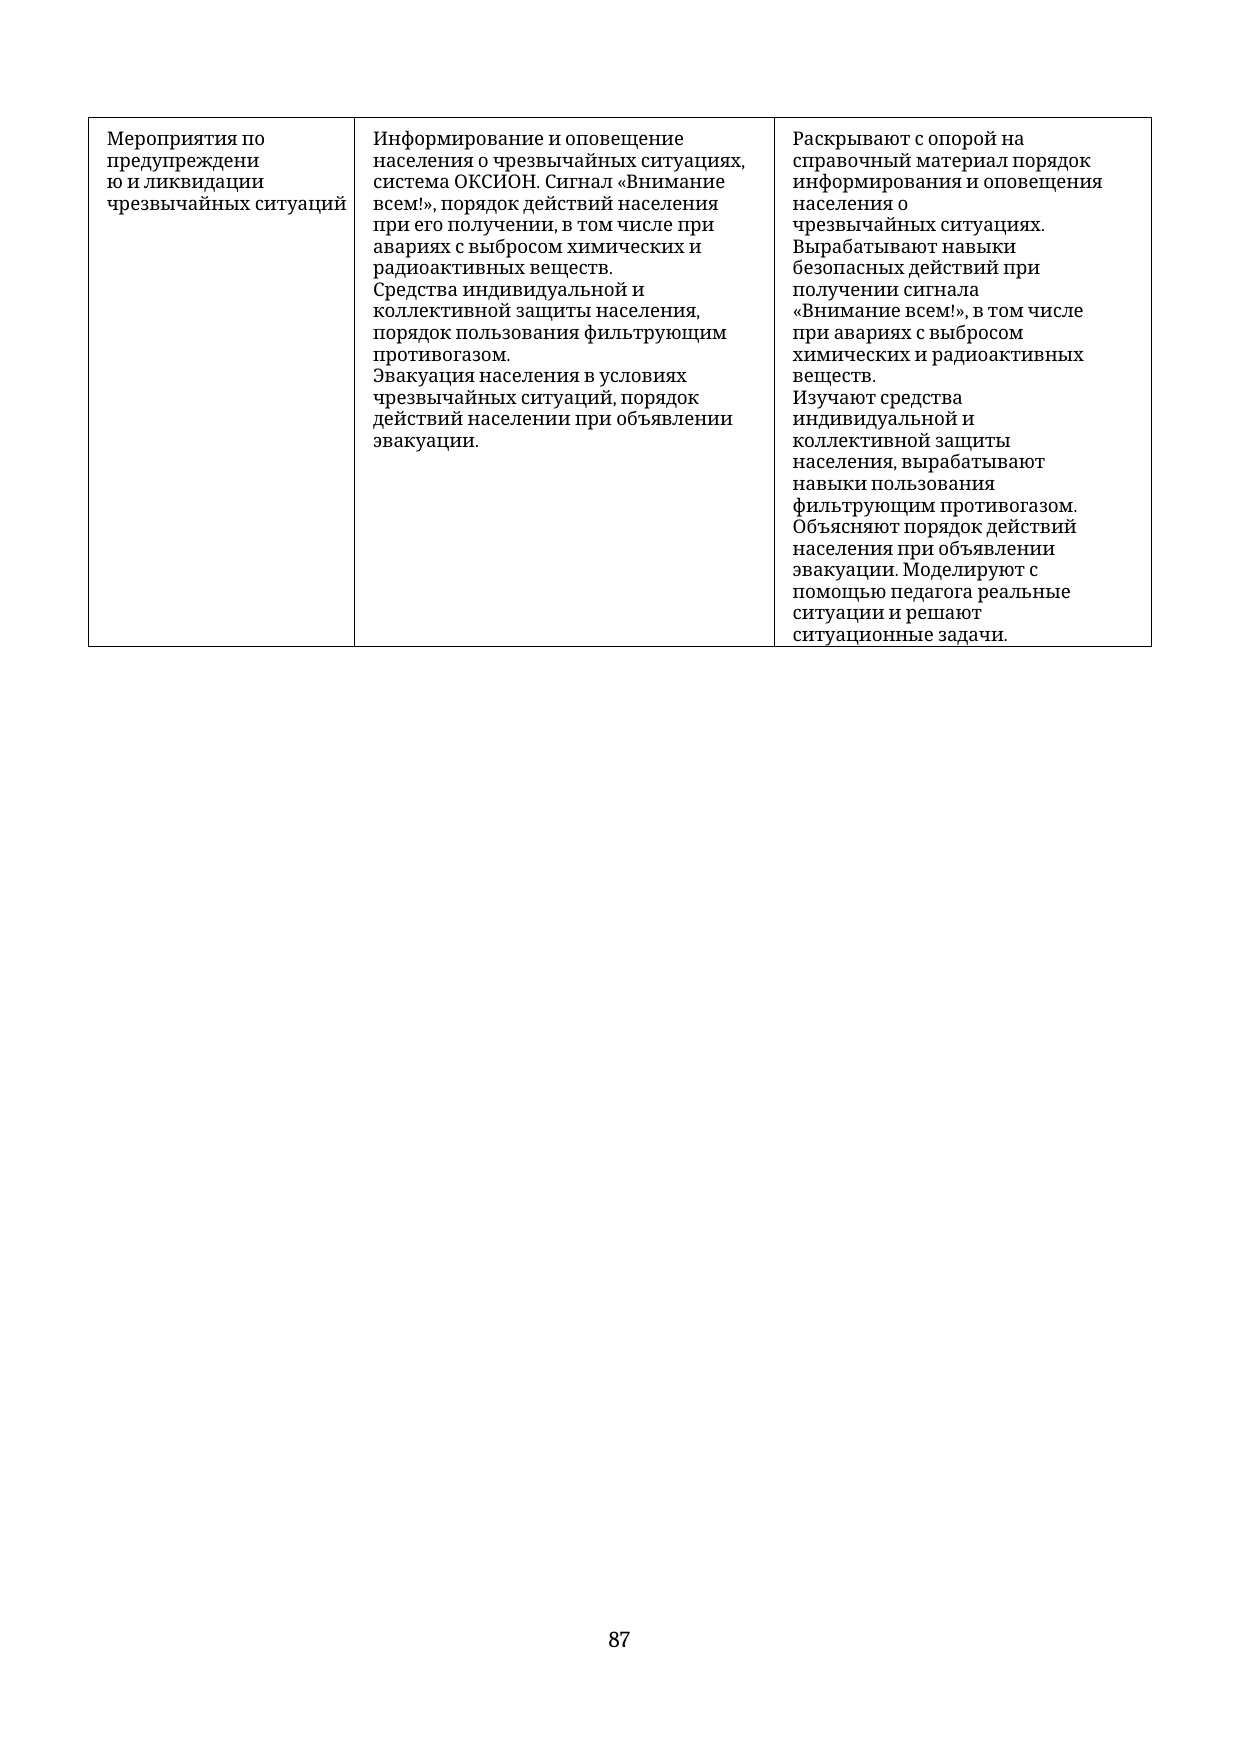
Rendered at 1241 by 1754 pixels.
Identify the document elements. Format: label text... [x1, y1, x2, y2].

table_cell Мероприятия по предупреждению и ликвидации чрезвычайных ситуаций [89, 118, 354, 646]
table_cell Раскрывают с опорой на справочный материал порядок информирования и оповещения населения о чрезвычайных ситуациях. Вырабатывают навыки безопасных действий при получении сигнала «Внимание всем!», в том числе при авариях с выбросом химических и радиоактивных веществ. Изучают средства индивидуальной и коллективной защиты населения, вырабатывают навыки пользования фильтрующим противогазом. Объясняют порядок действий населения при объявлении эвакуации. Моделируют с помощью педагога реальные ситуации и решают ситуационные задачи. [775, 118, 1151, 646]
table_cell Информирование и оповещение населения о чрезвычайных ситуациях, система ОКСИОН. Сигнал «Внимание всем!», порядок действий населения при его получении, в том числе при авариях с выбросом химических и радиоактивных веществ. Средства индивидуальной и коллективной защиты населения, порядок пользования фильтрующим противогазом. Эвакуация населения в условиях чрезвычайных ситуаций, порядок действий населении при объявлении эвакуации. [355, 118, 774, 646]
